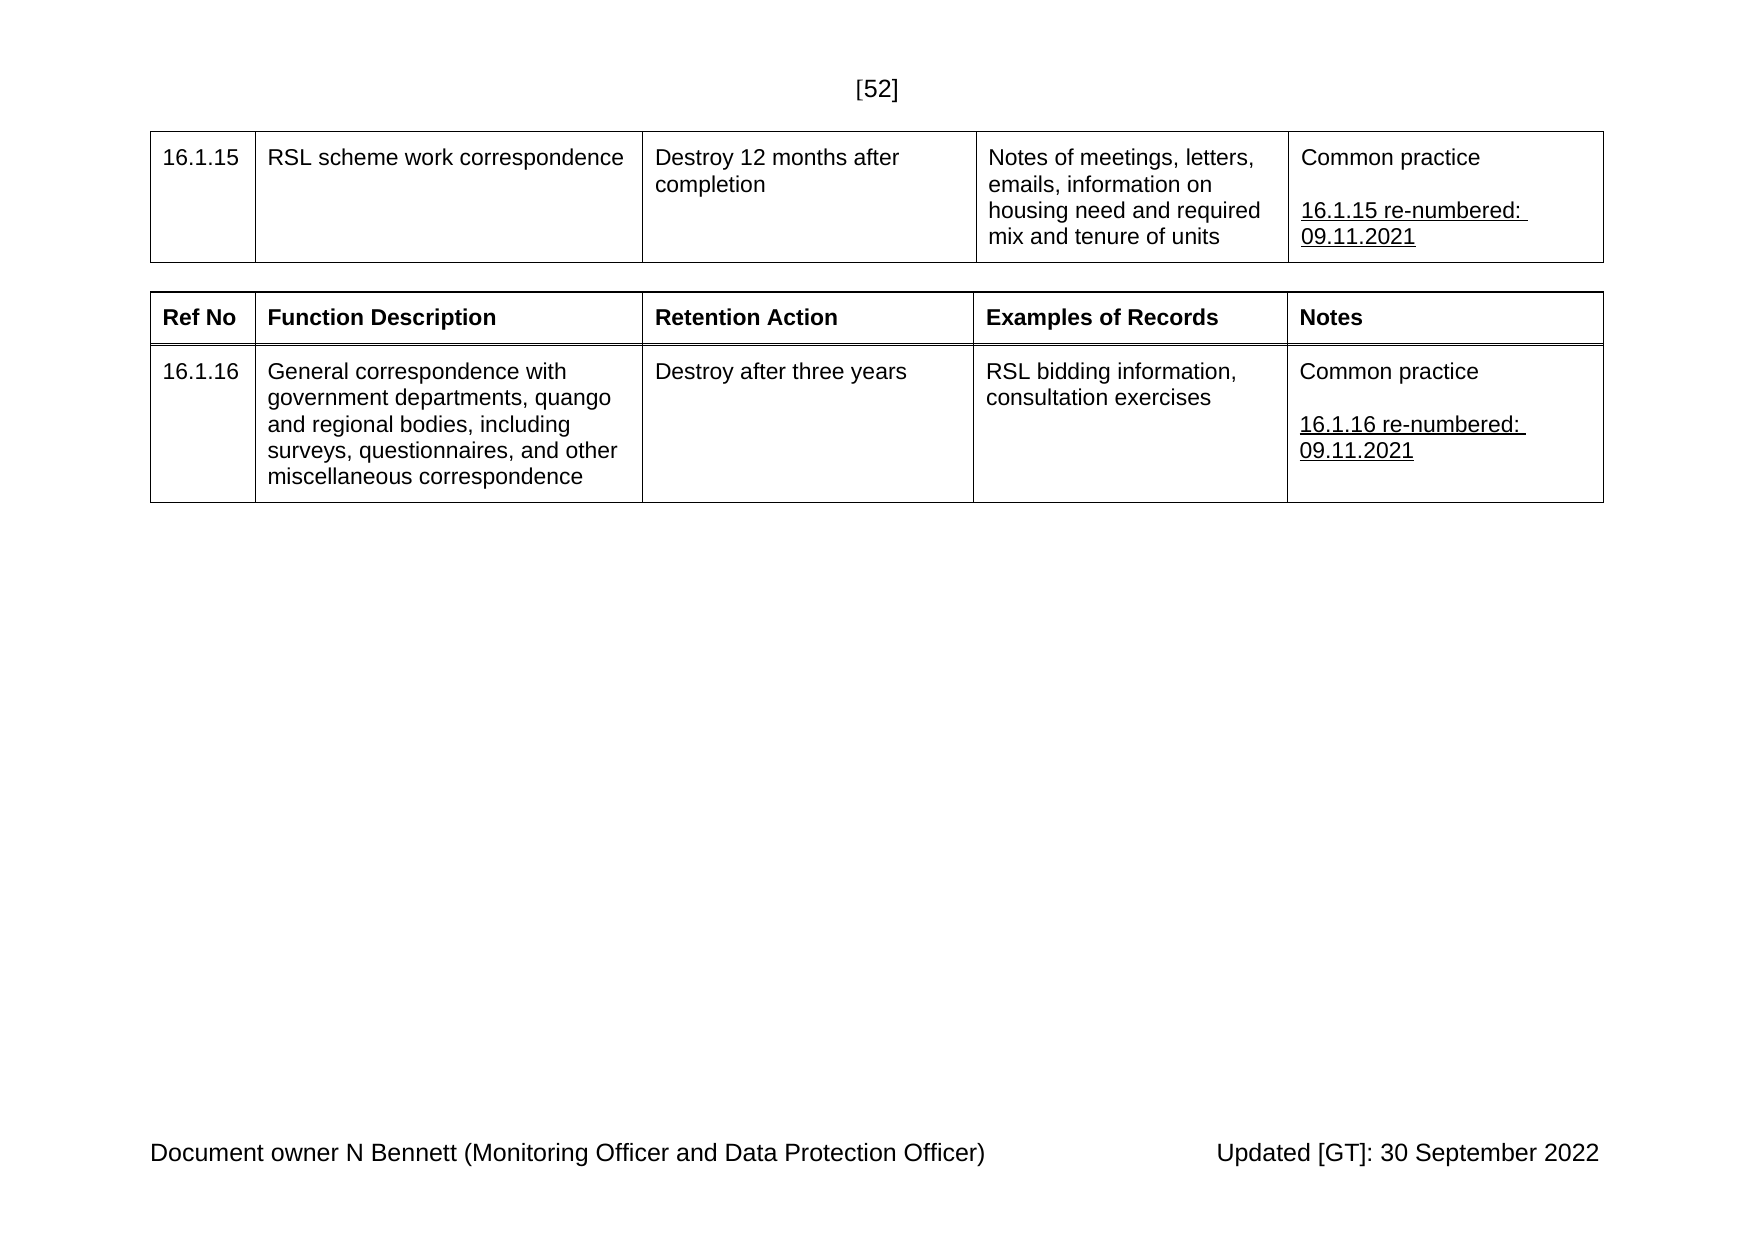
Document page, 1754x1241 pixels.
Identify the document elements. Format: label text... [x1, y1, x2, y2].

table_cell RSL scheme work correspondence [256, 132, 642, 262]
table_cell 16.1.15 [151, 132, 255, 262]
table_cell 16.1.16 [151, 346, 255, 502]
table_header Retention Action [643, 293, 973, 343]
table_header Function Description [256, 293, 642, 343]
table_header Notes [1288, 293, 1603, 343]
table_cell Common practice 16.1.15 re-numbered: 09.11.2021 [1289, 132, 1603, 262]
table_header Ref No [151, 293, 255, 343]
table_cell General correspondence with government departments, quango and regional bodies, including surveys, questionnaires, and other miscellaneous correspondence [256, 346, 642, 502]
table_cell Destroy 12 months after completion [643, 132, 976, 262]
table_cell Destroy after three years [643, 346, 973, 502]
table_cell RSL bidding information, consultation exercises [974, 346, 1287, 502]
table_header Examples of Records [974, 293, 1287, 343]
table_cell Notes of meetings, letters, emails, information on housing need and required mix and tenure of units [977, 132, 1288, 262]
table_cell Common practice 16.1.16 re-numbered: 09.11.2021 [1288, 346, 1603, 502]
